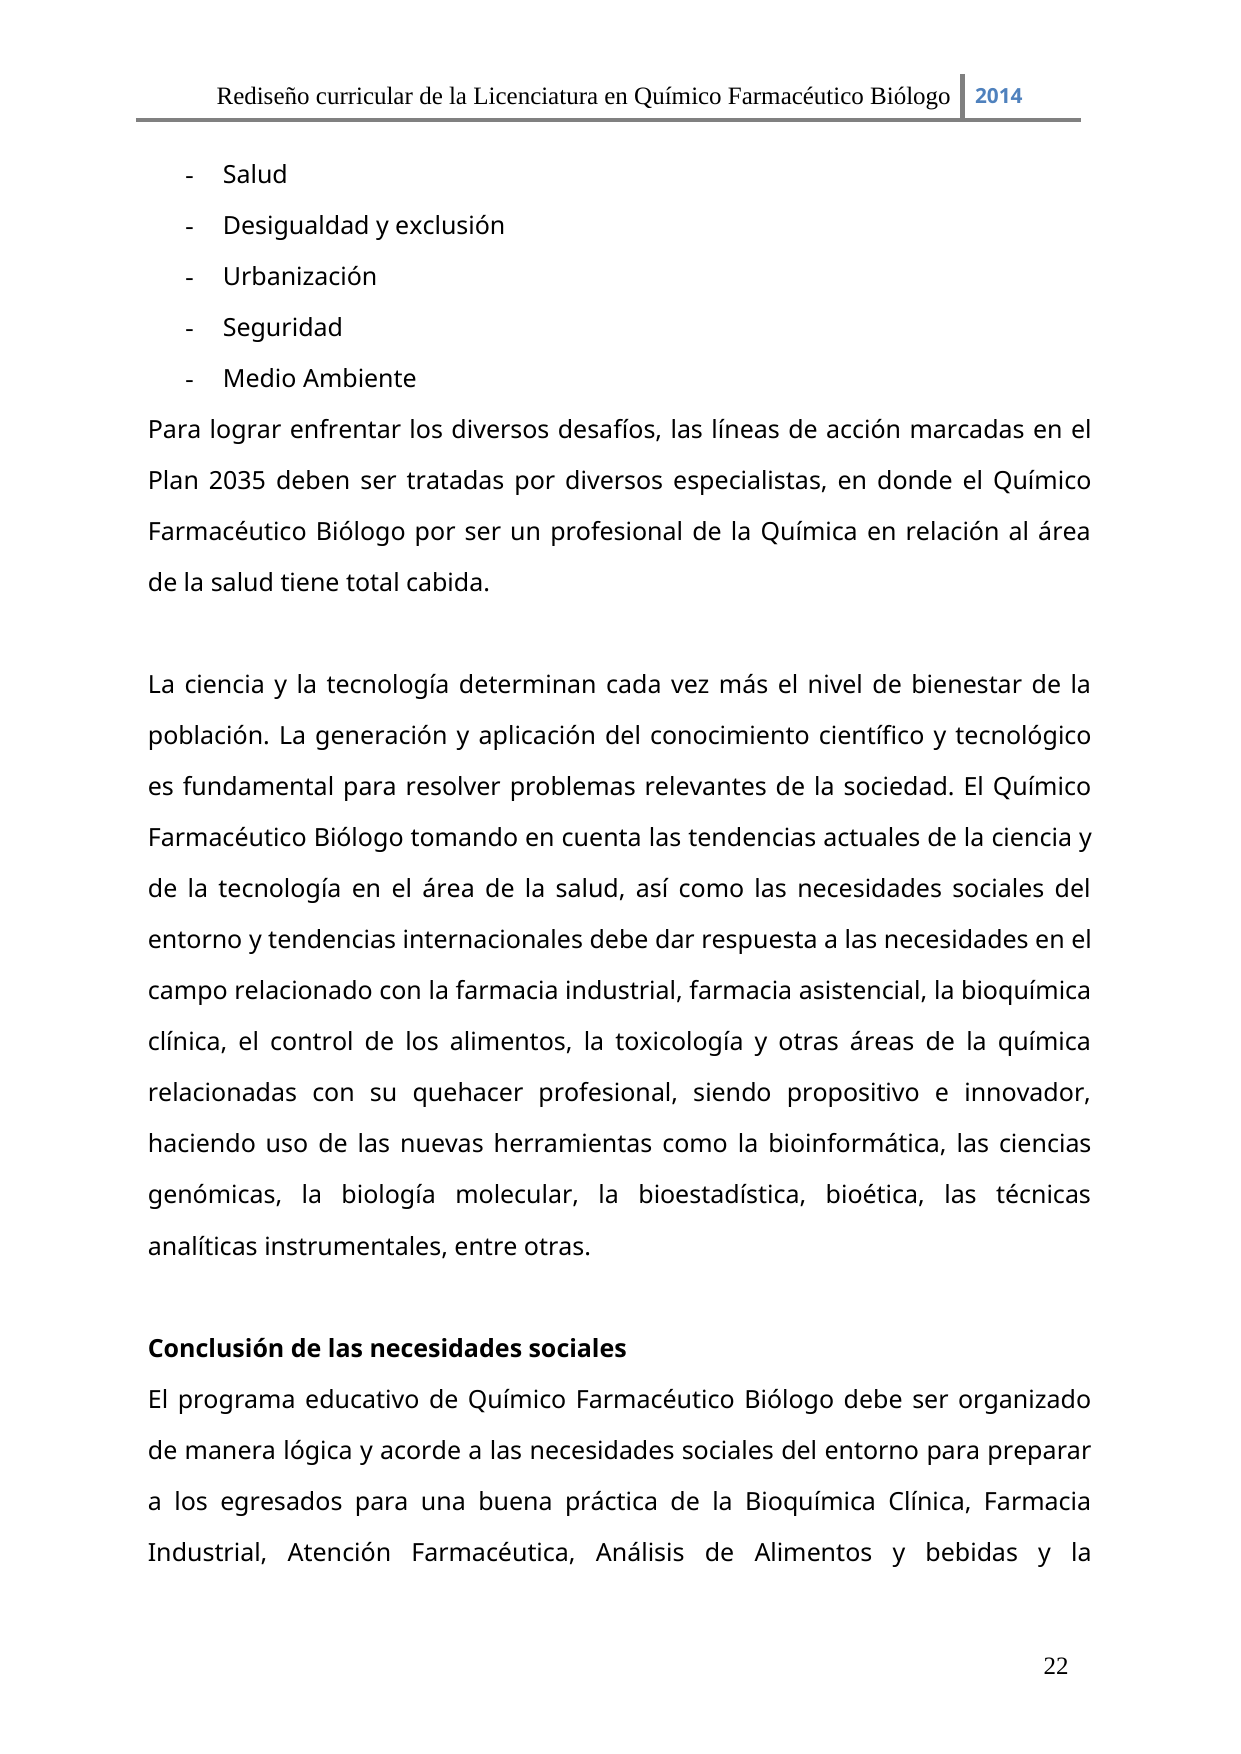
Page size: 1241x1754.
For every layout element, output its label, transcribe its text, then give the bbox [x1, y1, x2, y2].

list Medio Ambiente [185, 360, 1092, 394]
text Para lograr enfrentar los diversos desafíos, las líneas de acción marcadas en el Plan 2035 deben ser tratadas por diversos especialistas, en donde el Químico Farmacéutico Biólogo por ser un profesional de la Química en relación al área de la salud tiene total cabida. [148, 411, 1092, 599]
list Desigualdad y exclusión [185, 207, 1092, 241]
list Urbanización [185, 258, 1092, 292]
text La ciencia y la tecnología determinan cada vez más el nivel de bienestar de la población. La generación y aplicación del conocimiento científico y tecnológico es fundamental para resolver problemas relevantes de la sociedad. El Químico Farmacéutico Biólogo tomando en cuenta las tendencias actuales de la ciencia y de la tecnología en el área de la salud, así como las necesidades sociales del entorno y tendencias internacionales debe dar respuesta a las necesidades en el campo relacionado con la farmacia industrial, farmacia asistencial, la bioquímica clínica, el control de los alimentos, la toxicología y otras áreas de la química relacionadas con su quehacer profesional, siendo propositivo e innovador, haciendo uso de las nuevas herramientas como la bioinformática, las ciencias genómicas, la biología molecular, la bioestadística, bioética, las técnicas analíticas instrumentales, entre otras. [148, 667, 1092, 1262]
list Salud [185, 156, 1092, 190]
text Conclusión de las necesidades sociales [148, 1330, 1092, 1364]
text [148, 1381, 1092, 1568]
list Seguridad [185, 309, 1092, 343]
